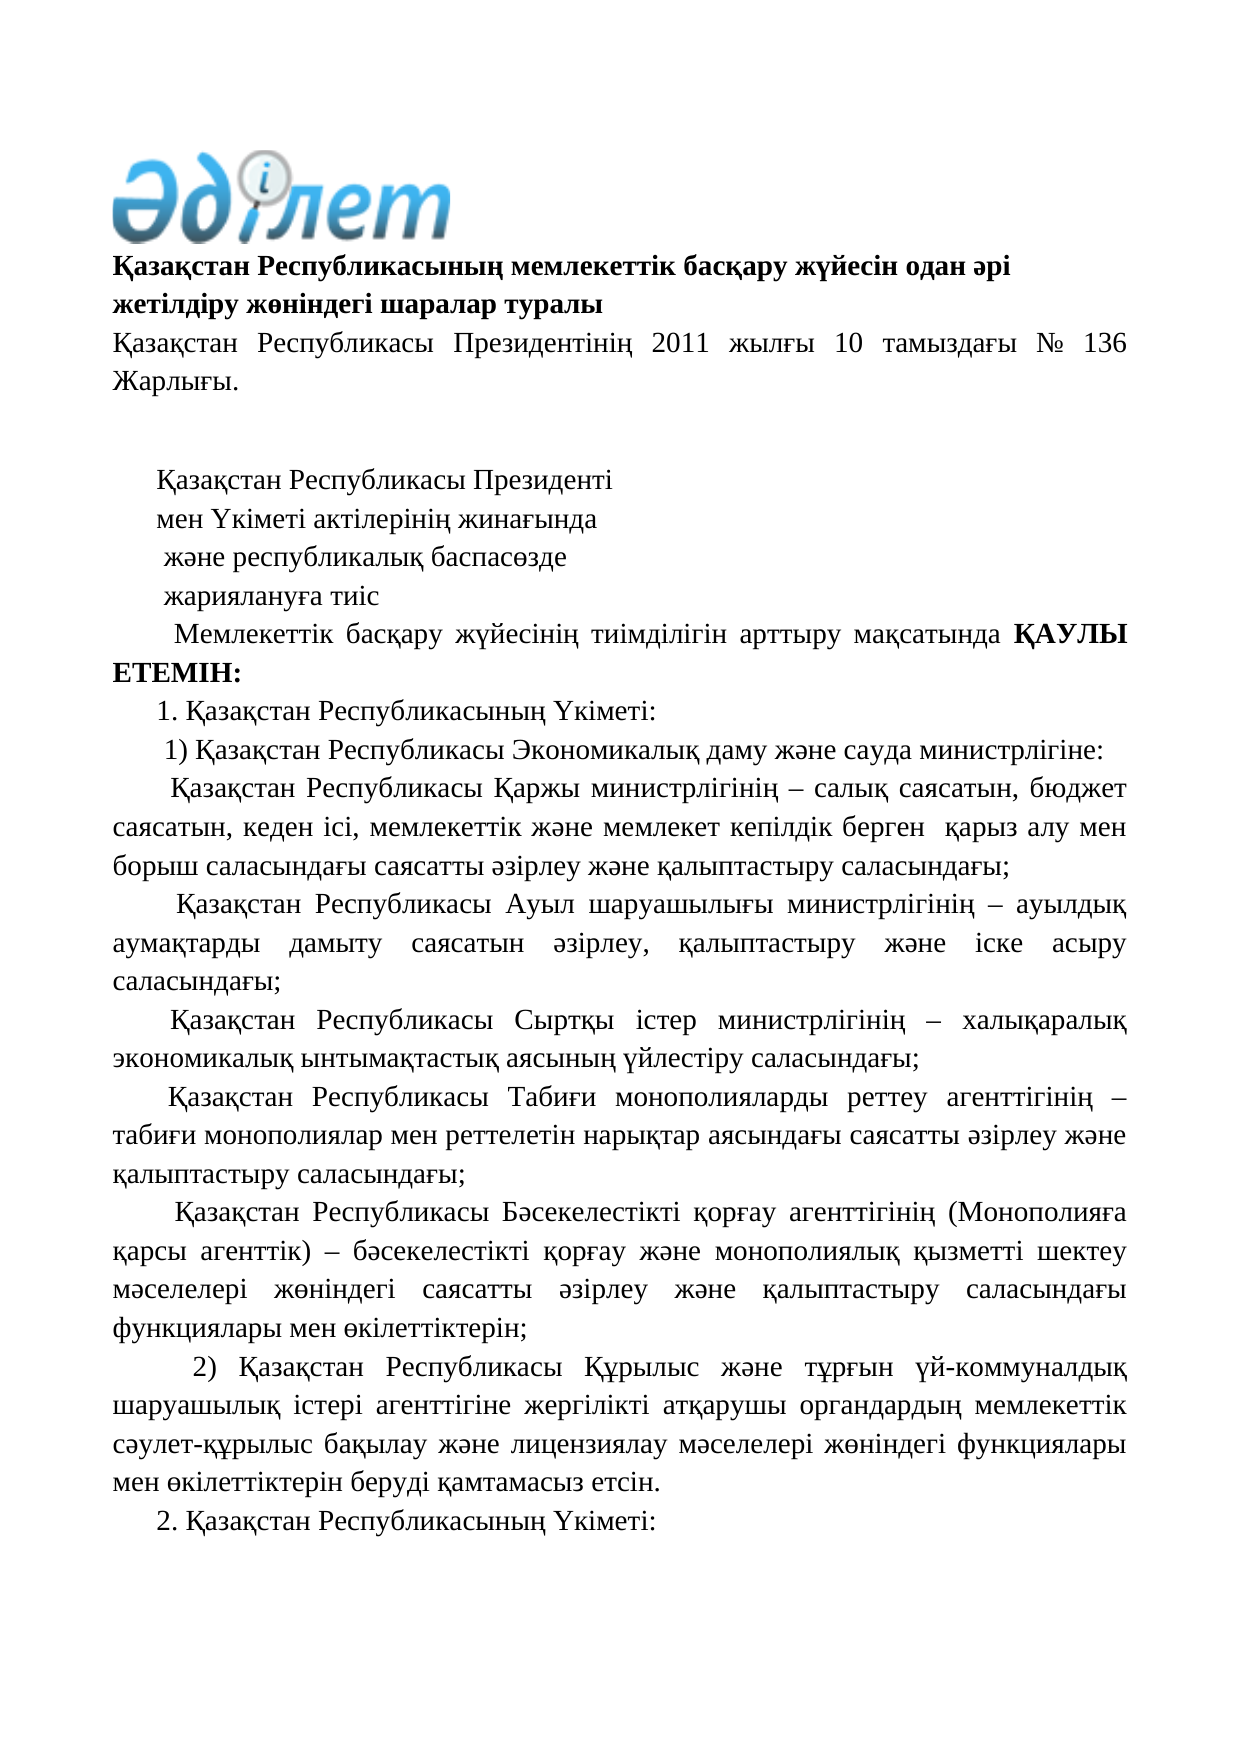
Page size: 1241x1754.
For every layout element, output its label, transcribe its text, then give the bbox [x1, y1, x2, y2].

text жариялануға тиіс [112, 578, 1128, 611]
text Мемлекеттік басқару жүйесінің тиімділігін арттыру мақсатында ҚАУЛЫ ЕТЕМІН: [112, 616, 1128, 688]
text Қазақстан Республикасы Бәсекелестікті қорғау агенттігінің (Монополияға қарсы агенттік) – бәсекелестікті қорғау және монополиялық қызметті шектеу мәселелері жөніндегі саясатты әзірлеу және қалыптастыру саласындағы функциялары мен өкілеттіктерін; [112, 1194, 1128, 1344]
text Қазақстан Республикасы Президентінің 2011 жылғы 10 тамыздағы № 136 Жарлығы. [112, 325, 1128, 397]
text Қазақстан Республикасының мемлекеттік басқару жүйесін одан әрі жетілдіру жөніндегі шаралар туралы [112, 248, 1128, 320]
text Қазақстан Республикасы Президенті [112, 462, 1128, 496]
text 2. Қазақстан Республикасының Үкіметі: [112, 1503, 1128, 1536]
text және республикалық баспасөзде [112, 539, 1128, 573]
text 1. Қазақстан Республикасының Үкіметі: [112, 693, 1128, 727]
text мен Үкіметі актілерінің жинағында [112, 501, 1128, 534]
text Қазақстан Республикасы Сыртқы істер министрлігінің – халықаралық экономикалық ынтымақтастық аясының үйлестіру саласындағы; [112, 1002, 1128, 1074]
text 1) Қазақстан Республикасы Экономикалық даму және сауда министрлігіне: [112, 732, 1128, 766]
text 2) Қазақстан Республикасы Құрылыс және тұрғын үй-коммуналдық шаруашылық істері агенттігіне жергілікті атқарушы органдардың мемлекеттік сәулет-құрылыс бақылау және лицензиялау мәселелері жөніндегі функциялары мен өкілеттіктерін беруді қамтамасыз етсін. [112, 1349, 1128, 1498]
text Қазақстан Республикасы Қаржы министрлігінің – салық саясатын, бюджет саясатын, кеден ісі, мемлекеттік және мемлекет кепілдік берген қарыз алу мен борыш саласындағы саясатты әзірлеу және қалыптастыру саласындағы; [112, 771, 1128, 881]
picture [112, 150, 451, 244]
text Қазақстан Республикасы Табиғи монополияларды реттеу агенттігінің – табиғи монополиялар мен реттелетін нарықтар аясындағы саясатты әзірлеу және қалыптастыру саласындағы; [112, 1079, 1128, 1189]
text Қазақстан Республикасы Ауыл шаруашылығы министрлігінің – ауылдық аумақтарды дамыту саясатын әзірлеу, қалыптастыру және іске асыру саласындағы; [112, 886, 1128, 997]
